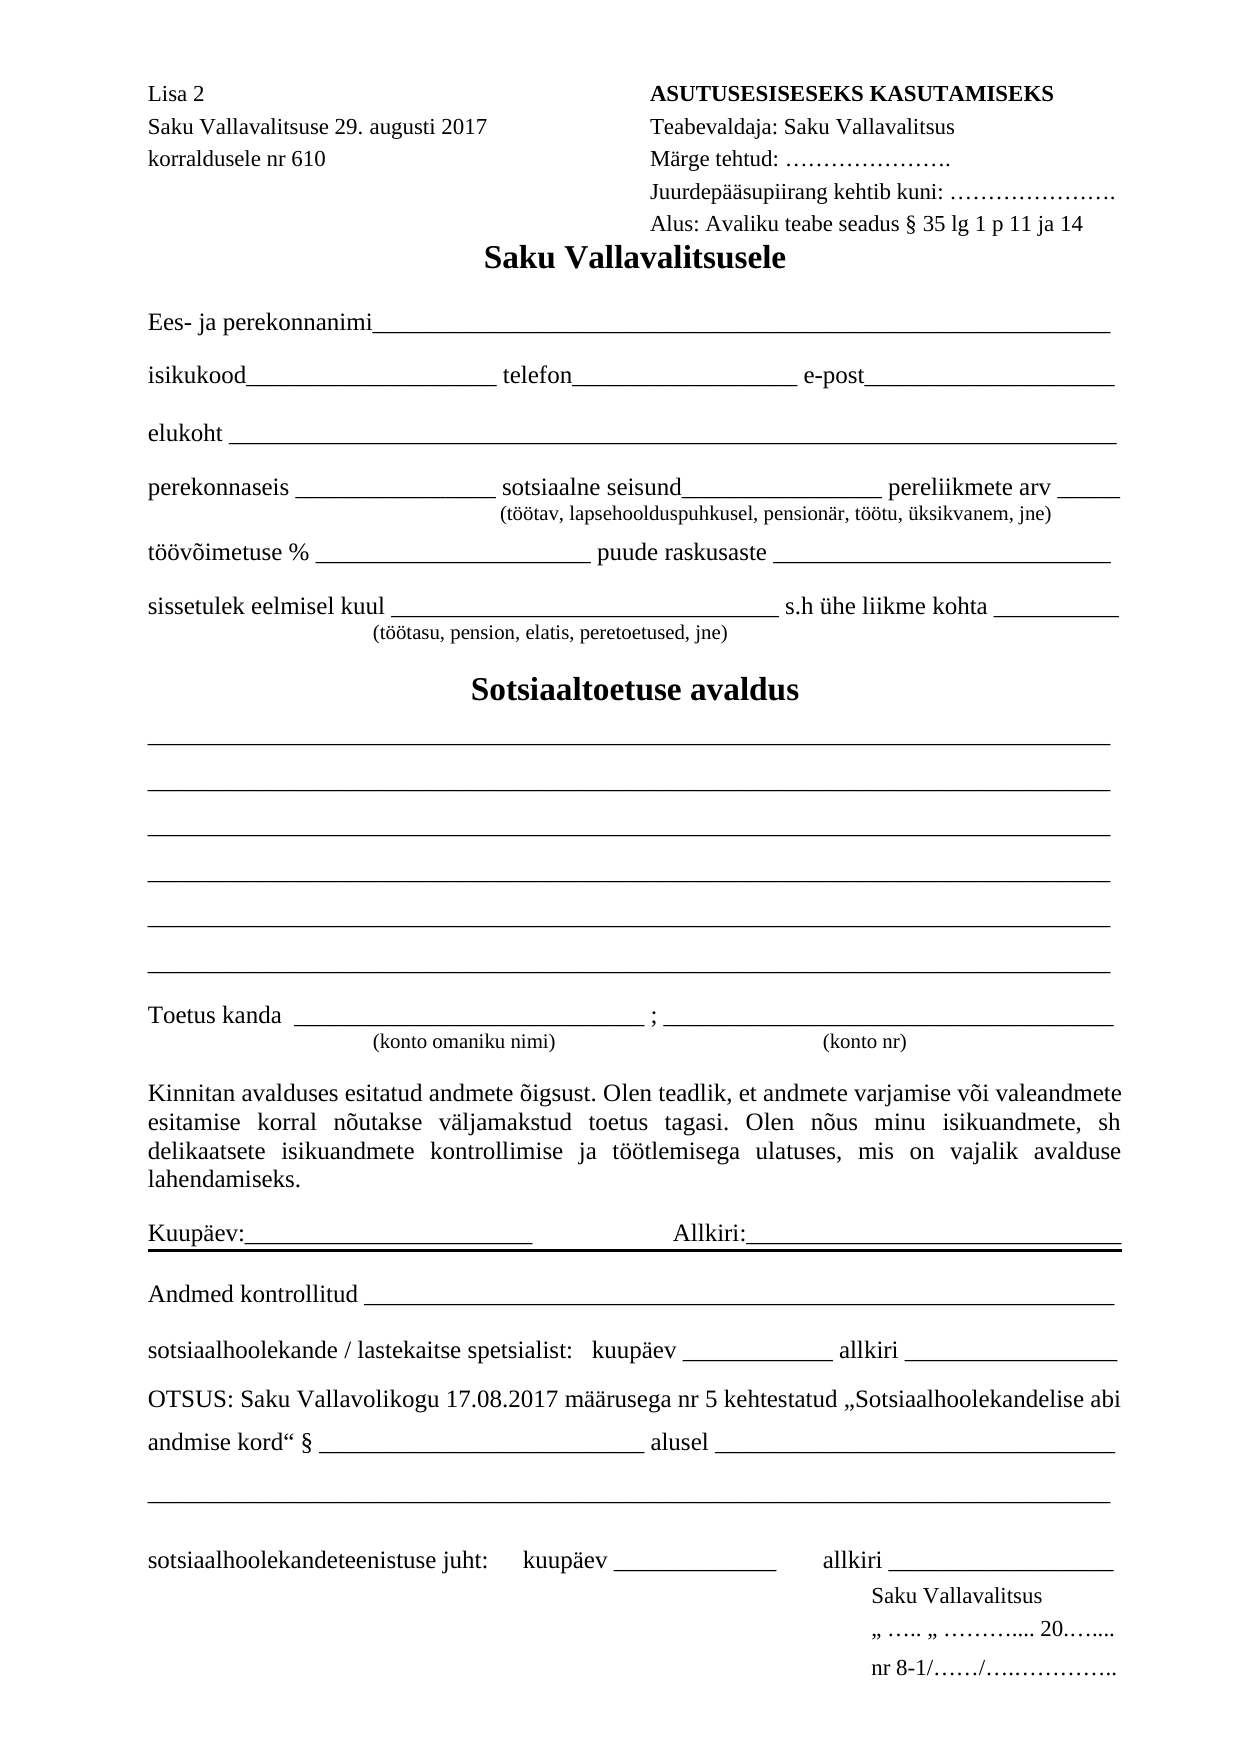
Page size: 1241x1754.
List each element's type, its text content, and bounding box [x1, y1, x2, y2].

subtitle (töötav, lapsehoolduspuhkusel, pensionär, töötu, üksikvanem, jne) [448, 501, 1122, 525]
text _____________________________________________________________________________ [148, 856, 1122, 884]
text _____________________________________________________________________________ [148, 719, 1122, 748]
subtitle Ees- ja perekonnanimi___________________________________________________________ [148, 307, 1122, 336]
text _____________________________________________________________________________ [148, 810, 1122, 839]
text Kuupäev:_______________________ Allkiri:______________________________ [148, 1218, 1122, 1249]
subtitle Toetus kanda ____________________________ ; ____________________________________ [148, 1000, 1122, 1029]
text (töötasu, pension, elatis, peretoetused, jne) [370, 620, 1122, 644]
subtitle töövõimetuse % ______________________ puude raskusaste ___________________________ [148, 537, 1122, 566]
text sissetulek eelmisel kuul _______________________________ s.h ühe liikme kohta __________ [148, 591, 1122, 620]
text _____________________________________________________________________________ [148, 765, 1122, 794]
subtitle Sotsiaaltoetuse avaldus [148, 669, 1122, 707]
text _____________________________________________________________________________ [148, 901, 1122, 930]
text OTSUS: Saku Vallavolikogu 17.08.2017 määrusega nr 5 kehtestatud „Sotsiaalhoolekandelise abi andmise kord“ § __________________________ alusel ________________________________ [148, 1384, 1122, 1456]
text sotsiaalhoolekande / lastekaitse spetsialist: kuupäev ____________ allkiri _________________ [148, 1335, 1122, 1363]
text Kinnitan avalduses esitatud andmete õigsust. Olen teadlik, et andmete varjamise või valeandmete esitamise korral nõutakse väljamakstud toetus tagasi. Olen nõus minu isikuandmete, sh delikaatsete isikuandmete kontrollimise ja töötlemisega ulatuses, mis on vajalik avalduse lahendamiseks. [148, 1078, 1122, 1193]
text Andmed kontrollitud ____________________________________________________________ [148, 1279, 1122, 1308]
text sotsiaalhoolekandeteenistuse juht: kuupäev _____________ allkiri __________________ [148, 1545, 1122, 1573]
subtitle isikukood____________________ telefon__________________ e-post____________________ [148, 361, 1122, 389]
text _____________________________________________________________________________ [148, 1477, 1122, 1505]
subtitle perekonnaseis ________________ sotsiaalne seisund________________ pereliikmete arv _____ [148, 472, 1122, 501]
text Saku Vallavalitsusele [148, 237, 1122, 275]
text elukoht _______________________________________________________________________ [148, 418, 1122, 447]
text (konto omaniku nimi) (konto nr) [148, 1029, 1122, 1053]
text _____________________________________________________________________________ [148, 947, 1122, 975]
